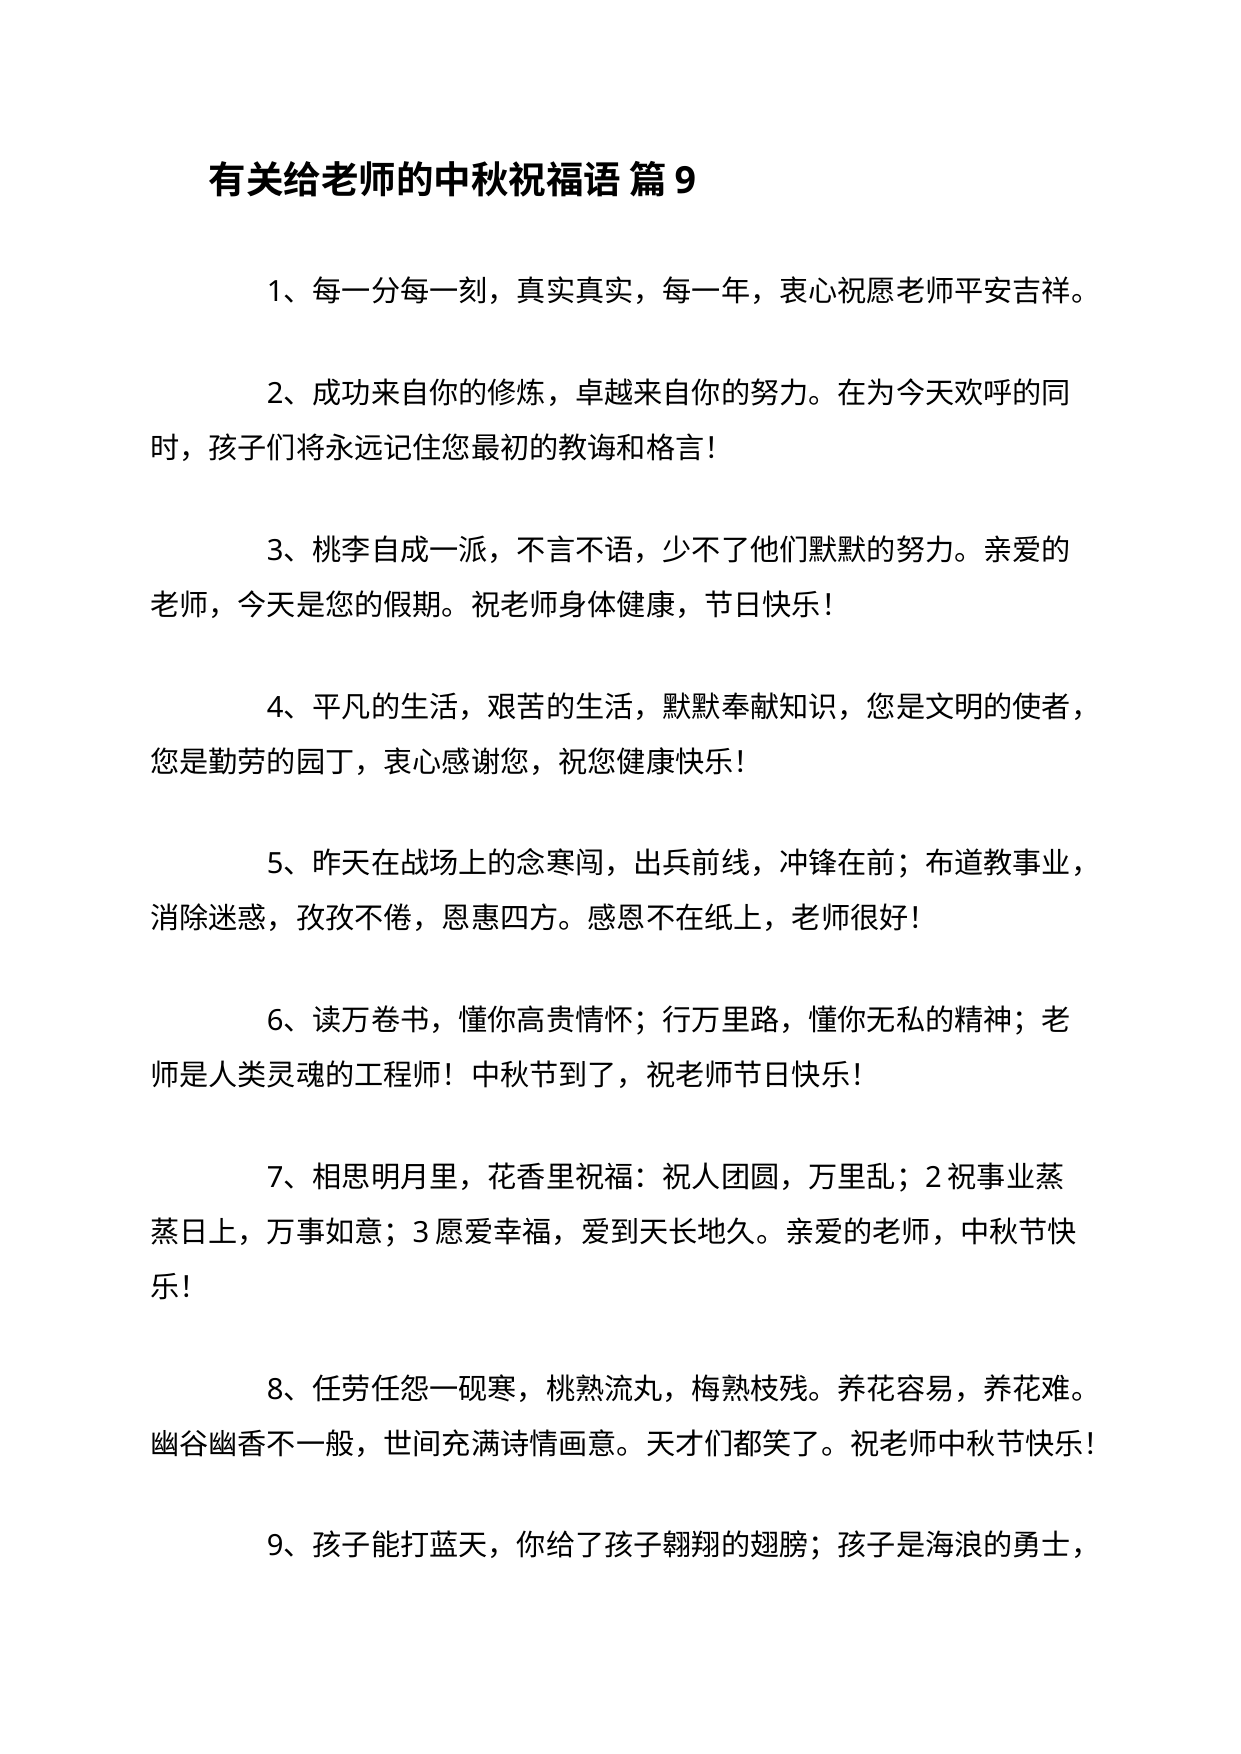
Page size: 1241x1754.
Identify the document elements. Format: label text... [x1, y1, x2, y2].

text 1、每一分每一刻，真实真实，每一年，衷心祝愿老师平安吉祥。 [150, 268, 1090, 310]
text 有关给老师的中秋祝福语 篇9 [150, 150, 1090, 204]
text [150, 1522, 1090, 1564]
text 7、相思明月里，花香里祝福：祝人团圆，万里乱；2祝事业蒸蒸日上，万事如意；3愿爱幸福，爱到天长地久。亲爱的老师，中秋节快乐！ [150, 1153, 1090, 1306]
text 2、成功来自你的修炼，卓越来自你的努力。在为今天欢呼的同时，孩子们将永远记住您最初的教诲和格言！ [150, 369, 1090, 467]
text 6、读万卷书，懂你高贵情怀；行万里路，懂你无私的精神；老师是人类灵魂的工程师！中秋节到了，祝老师节日快乐！ [150, 997, 1090, 1094]
text 8、任劳任怨一砚寒，桃熟流丸，梅熟枝残。养花容易，养花难。幽谷幽香不一般，世间充满诗情画意。天才们都笑了。祝老师中秋节快乐！ [150, 1365, 1090, 1462]
text 3、桃李自成一派，不言不语，少不了他们默默的努力。亲爱的老师，今天是您的假期。祝老师身体健康，节日快乐！ [150, 526, 1090, 624]
text 5、昨天在战场上的念寒闯，出兵前线，冲锋在前；布道教事业，消除迷惑，孜孜不倦，恩惠四方。感恩不在纸上，老师很好！ [150, 840, 1090, 937]
text 4、平凡的生活，艰苦的生活，默默奉献知识，您是文明的使者，您是勤劳的园丁，衷心感谢您，祝您健康快乐！ [150, 683, 1090, 780]
